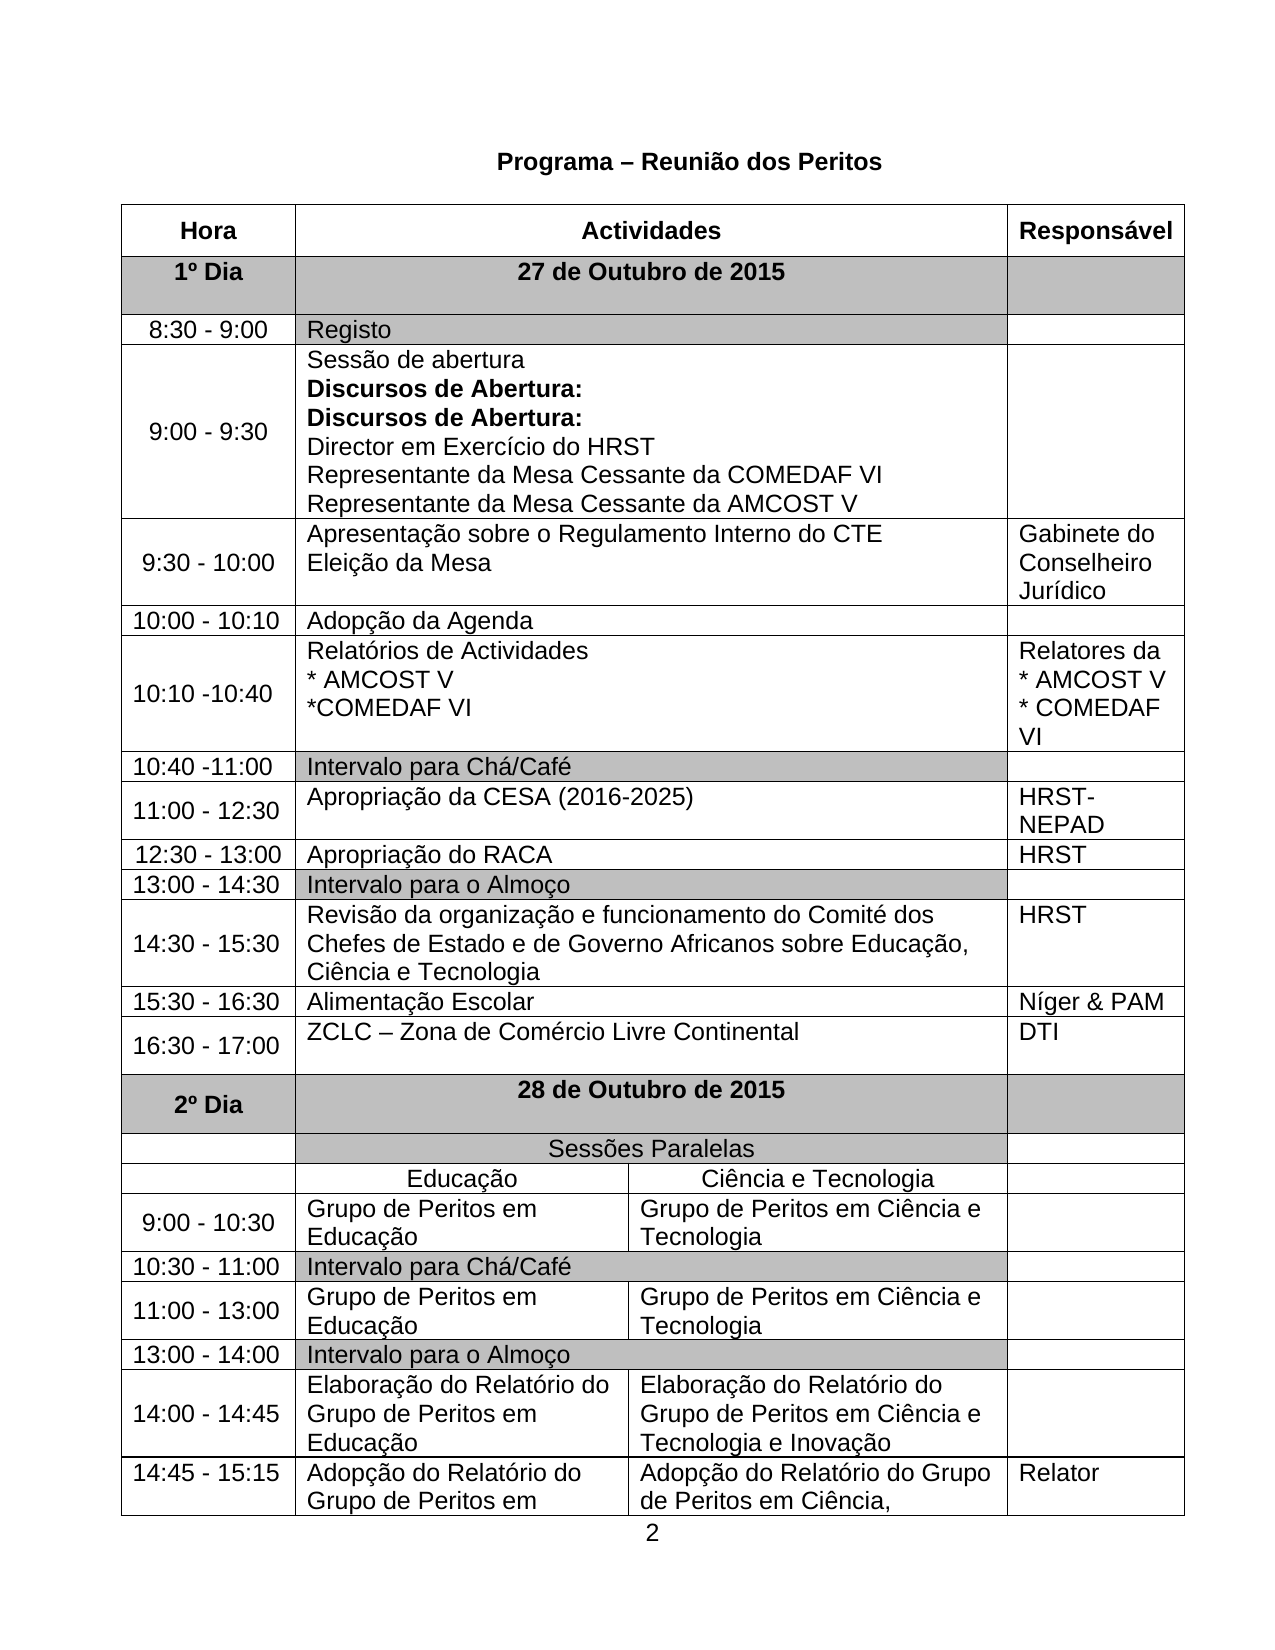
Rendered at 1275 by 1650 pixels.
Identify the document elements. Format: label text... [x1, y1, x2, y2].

table_cell 9:00 - 9:30 [122, 345, 295, 518]
table_header Responsável [1008, 205, 1184, 256]
table_cell [1008, 315, 1184, 344]
table_cell ZCLC – Zona de Comércio Livre Continental [296, 1017, 1007, 1074]
table_cell [122, 1164, 295, 1192]
table_cell Níger & PAM [1008, 987, 1184, 1016]
table_cell 28 de Outubro de 2015 [296, 1075, 1007, 1133]
table_cell 14:00 - 14:45 [122, 1370, 295, 1456]
table_cell Alimentação Escolar [296, 987, 1007, 1016]
table_header Hora [122, 205, 295, 256]
table_cell [1008, 1164, 1184, 1192]
table_cell Apropriação do RACA [296, 840, 1007, 869]
table_cell 9:30 - 10:00 [122, 519, 295, 605]
table_cell Grupo de Peritos em Ciência e Tecnologia [629, 1282, 1007, 1339]
table_cell Elaboração do Relatório do Grupo de Peritos em Ciência e Tecnologia e Inovação [629, 1370, 1007, 1456]
table_header Actividades [296, 205, 1007, 256]
table_cell [1008, 870, 1184, 899]
table_cell Sessão de abertura Discursos de Abertura: Discursos de Abertura: Director em Exercício do HRST Representante da Mesa Cessante da COMEDAF VI Representante da Mesa Cessante da AMCOST V [296, 345, 1007, 518]
table_cell Intervalo para Chá/Café [296, 1252, 1007, 1281]
table_cell Relator [1008, 1458, 1184, 1515]
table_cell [629, 1458, 1007, 1515]
table_cell [1008, 1252, 1184, 1281]
table_cell Grupo de Peritos em Educação [296, 1194, 628, 1251]
table_cell Relatórios de Actividades * AMCOST V *COMEDAF VI [296, 636, 1007, 751]
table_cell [296, 1458, 628, 1515]
table_cell 10:00 - 10:10 [122, 606, 295, 635]
table_cell [1008, 1075, 1184, 1133]
table_cell Educação [296, 1164, 628, 1192]
table_cell [1008, 257, 1184, 314]
table_cell 15:30 - 16:30 [122, 987, 295, 1016]
table_cell 10:30 - 11:00 [122, 1252, 295, 1281]
table_cell [1008, 752, 1184, 781]
table_cell 14:45 - 15:15 [122, 1458, 295, 1515]
table_cell Intervalo para o Almoço [296, 870, 1007, 899]
table_cell 10:40 -11:00 [122, 752, 295, 781]
table_cell 16:30 - 17:00 [122, 1017, 295, 1074]
table_cell 27 de Outubro de 2015 [296, 257, 1007, 314]
table_cell 13:00 - 14:00 [122, 1340, 295, 1369]
table_cell [1008, 606, 1184, 635]
table_cell HRST [1008, 900, 1184, 986]
table_cell [1008, 1282, 1184, 1339]
table_cell Revisão da organização e funcionamento do Comité dos Chefes de Estado e de Governo Africanos sobre Educação, Ciência e Tecnologia [296, 900, 1007, 986]
list Programa – Reunião dos Peritos [223, 147, 1157, 176]
table_cell 10:10 -10:40 [122, 636, 295, 751]
table_cell 12:30 - 13:00 [122, 840, 295, 869]
table_cell HRST [1008, 840, 1184, 869]
table_cell Gabinete do Conselheiro Jurídico [1008, 519, 1184, 605]
table_cell [1008, 1370, 1184, 1456]
table_cell [1008, 1194, 1184, 1251]
table_cell Intervalo para Chá/Café [296, 752, 1007, 781]
table_cell [122, 1134, 295, 1163]
table_cell Adopção da Agenda [296, 606, 1007, 635]
table_cell DTI [1008, 1017, 1184, 1074]
table_cell 11:00 - 12:30 [122, 782, 295, 839]
table_cell 13:00 - 14:30 [122, 870, 295, 899]
table_cell Apropriação da CESA (2016-2025) [296, 782, 1007, 839]
table_cell [1008, 1134, 1184, 1163]
table_cell [1008, 345, 1184, 518]
table_cell Apresentação sobre o Regulamento Interno do CTE Eleição da Mesa [296, 519, 1007, 605]
table_cell 8:30 - 9:00 [122, 315, 295, 344]
table_cell HRST-NEPAD [1008, 782, 1184, 839]
table_cell Elaboração do Relatório do Grupo de Peritos em Educação [296, 1370, 628, 1456]
table_cell Grupo de Peritos em Educação [296, 1282, 628, 1339]
table_cell Relatores da * AMCOST V * COMEDAF VI [1008, 636, 1184, 751]
table_cell Grupo de Peritos em Ciência e Tecnologia [629, 1194, 1007, 1251]
table_cell 2º Dia [122, 1075, 295, 1133]
table_cell 9:00 - 10:30 [122, 1194, 295, 1251]
table_cell 14:30 - 15:30 [122, 900, 295, 986]
table_cell Intervalo para o Almoço [296, 1340, 1007, 1369]
table_cell 1º Dia [122, 257, 295, 314]
table_cell Sessões Paralelas [296, 1134, 1007, 1163]
table_cell Registo [296, 315, 1007, 344]
table_cell 11:00 - 13:00 [122, 1282, 295, 1339]
table_cell Ciência e Tecnologia [629, 1164, 1007, 1192]
table_cell [1008, 1340, 1184, 1369]
